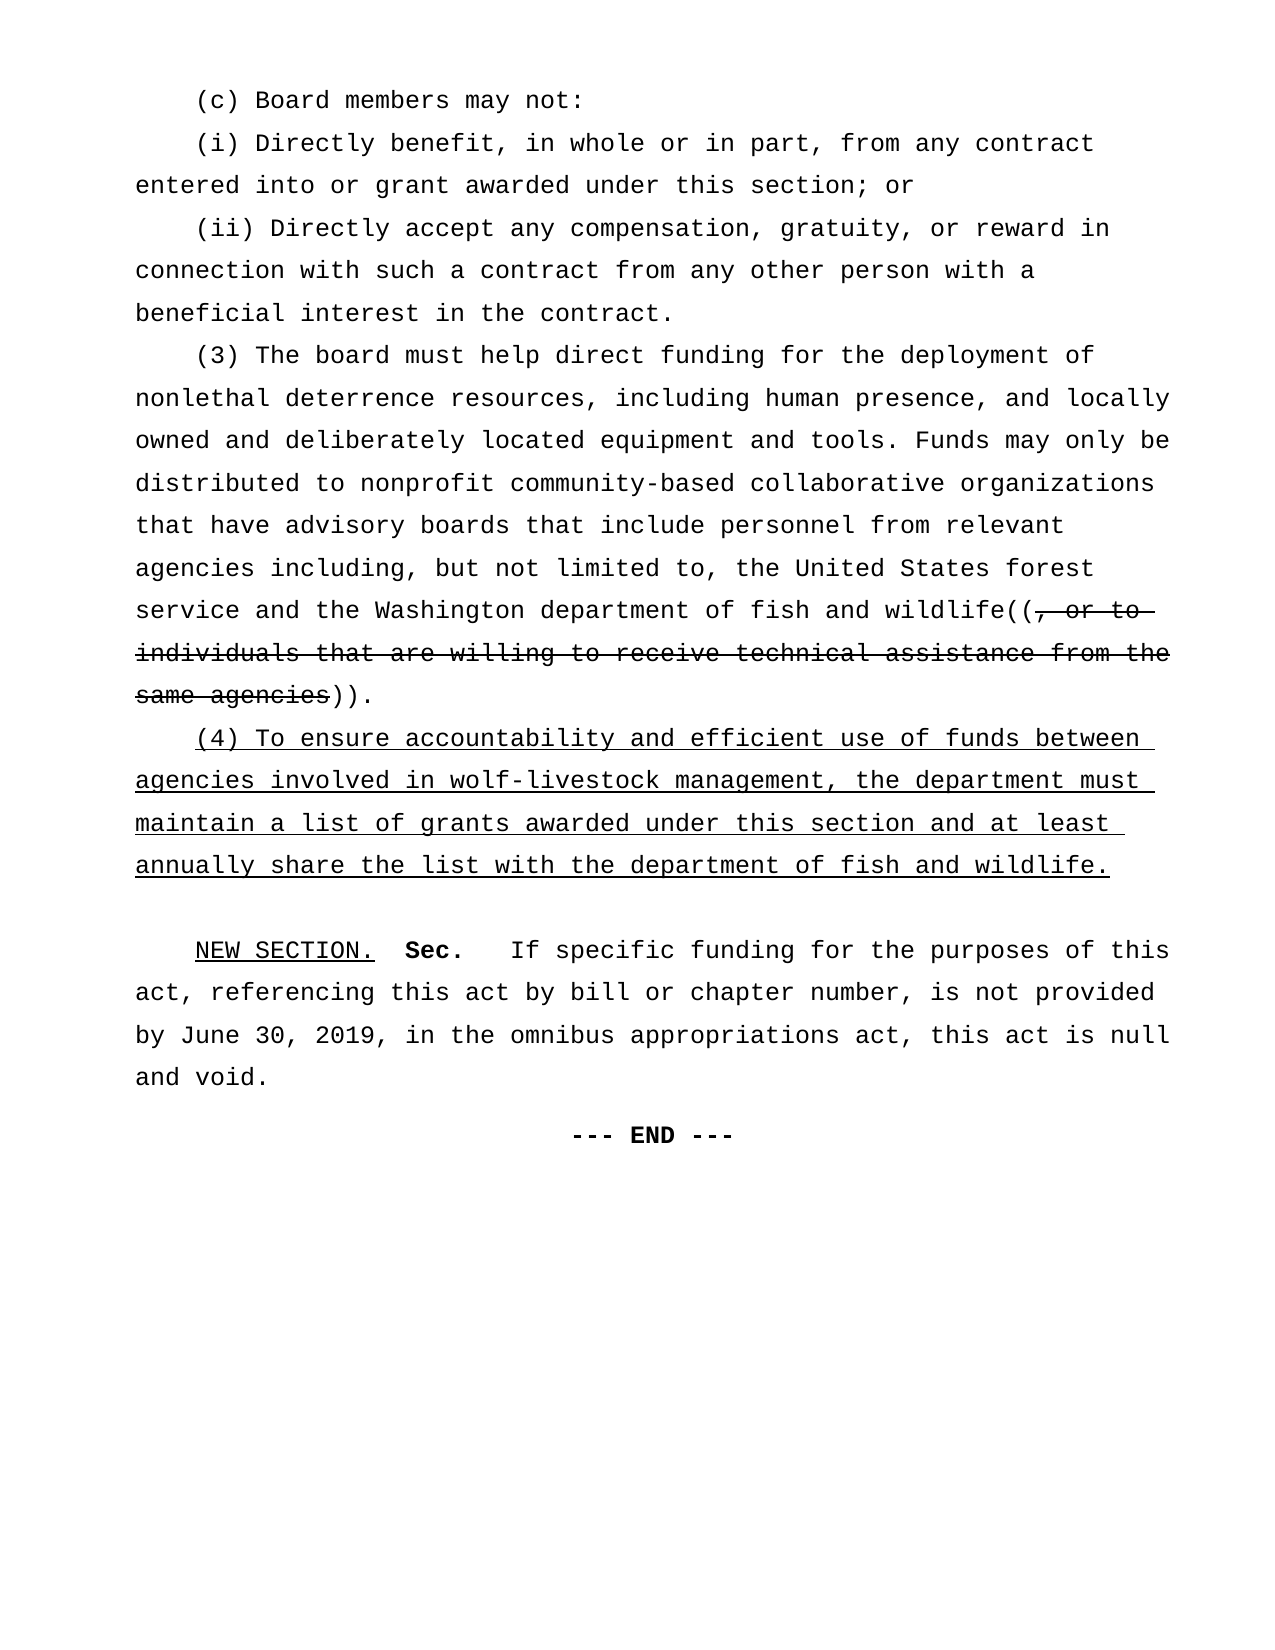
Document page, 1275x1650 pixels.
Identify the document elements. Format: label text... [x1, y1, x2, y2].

text (4) To ensure accountability and efficient use of funds between agencies involved in wolf-livestock management, the department must maintain a list of grants awarded under this section and at least annually share the list with the department of fish and wildlife. [135, 712, 1170, 882]
text (i) Directly benefit, in whole or in part, from any contract entered into or grant awarded under this section; or [135, 117, 1170, 202]
text NEW SECTION. Sec. If specific funding for the purposes of this act, referencing this act by bill or chapter number, is not provided by June 30, 2019, in the omnibus appropriations act, this act is null and void. [135, 924, 1170, 1094]
text (3) The board must help direct funding for the deployment of nonlethal deterrence resources, including human presence, and locally owned and deliberately located equipment and tools. Funds may only be distributed to nonprofit community-based collaborative organizations that have advisory boards that include personnel from relevant agencies including, but not limited to, the United States forest service and the Washington department of fish and wildlife((, or to individuals that are willing to receive technical assistance from the same agencies)). [135, 656, 1170, 712]
text (c) Board members may not: [135, 75, 1170, 117]
text (3) The board must help direct funding for the deployment of nonlethal deterrence resources, including human presence, and locally owned and deliberately located equipment and tools. Funds may only be distributed to nonprofit community-based collaborative organizations that have advisory boards that include personnel from relevant agencies including, but not limited to, the United States forest service and the Washington department of fish and wildlife((, or to individuals that are willing to receive technical assistance from the same agencies)). [135, 330, 1170, 654]
text --- END --- [135, 1122, 1170, 1151]
text (ii) Directly accept any compensation, gratuity, or reward in connection with such a contract from any other person with a beneficial interest in the contract. [135, 202, 1170, 330]
